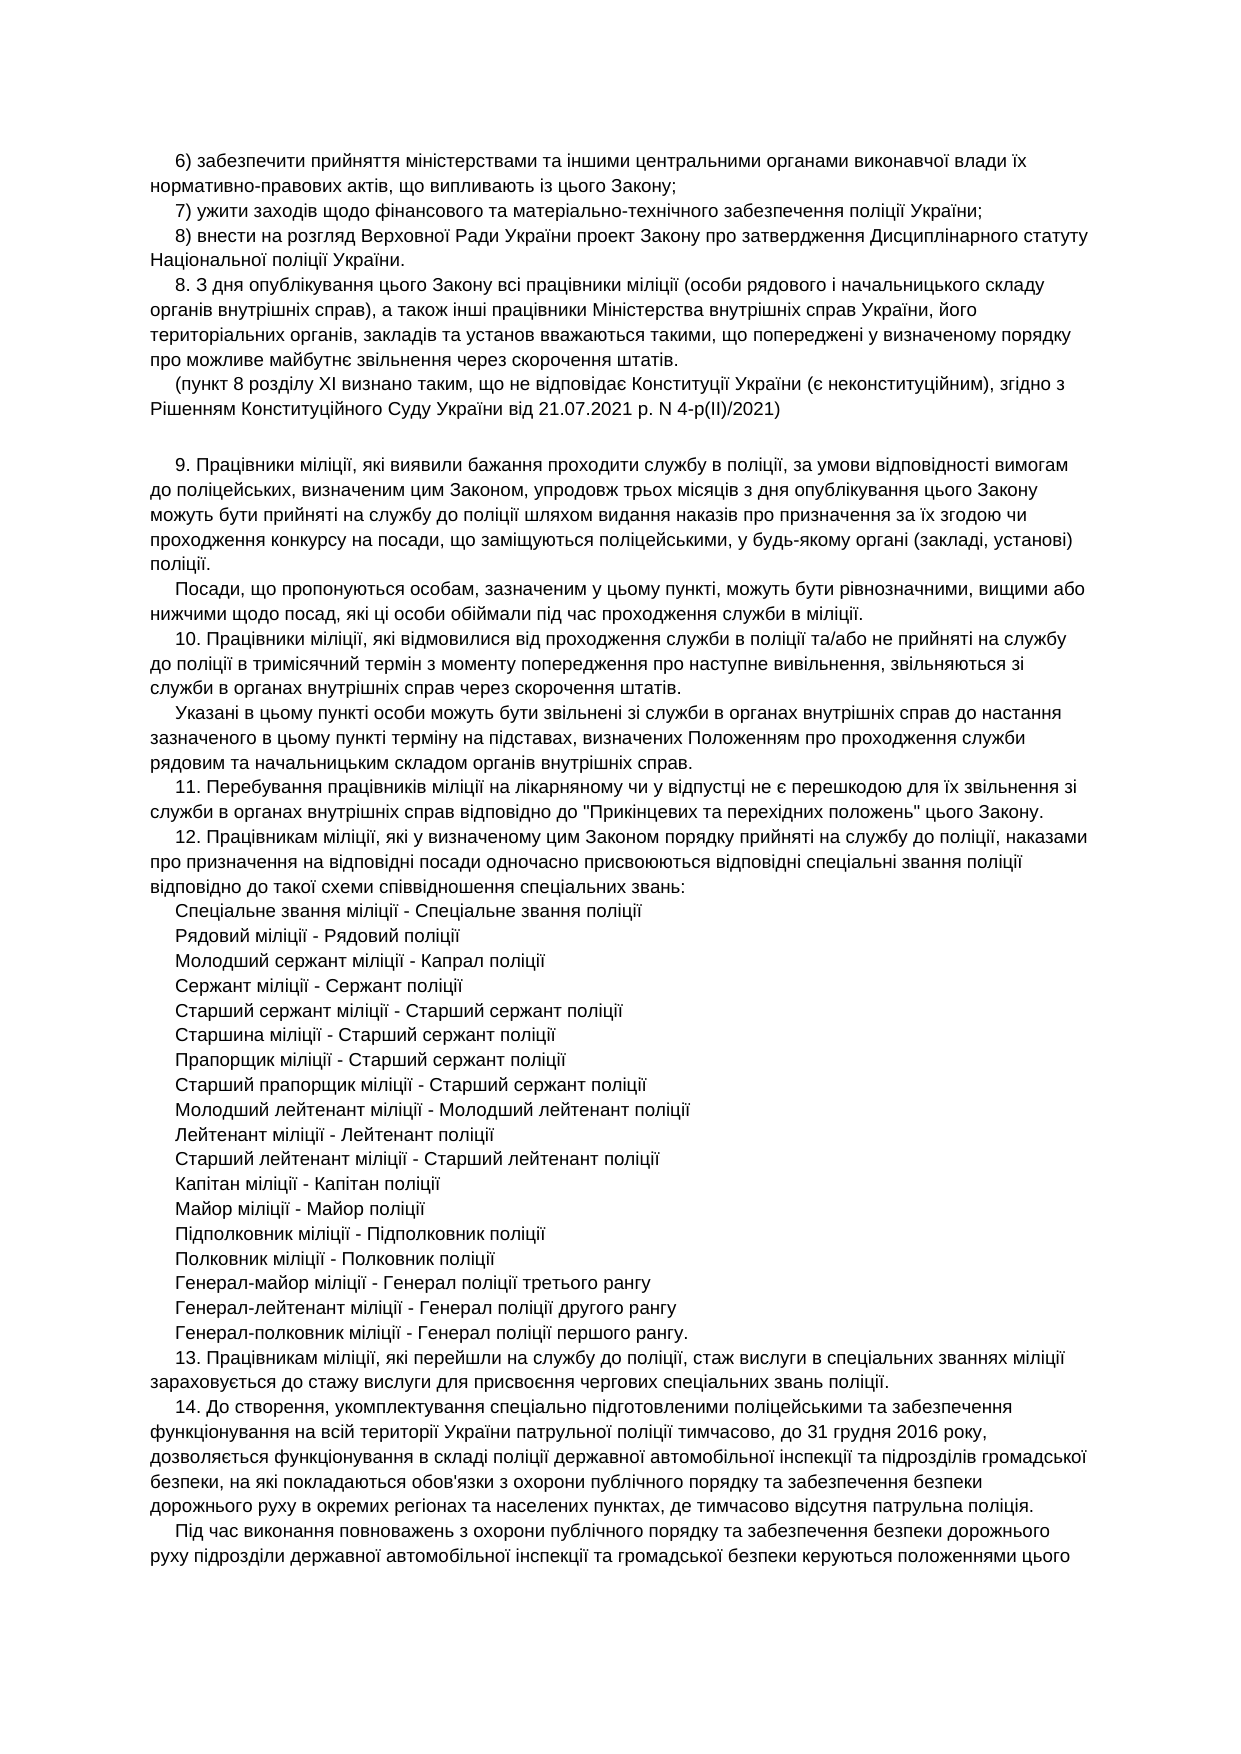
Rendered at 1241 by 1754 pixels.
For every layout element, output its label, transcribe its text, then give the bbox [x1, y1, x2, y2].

text 10. Працівники міліції, які відмовилися від проходження служби в поліції та/або не прийняті на службу до поліції в тримісячний термін з моменту попередження про наступне вивільнення, звільняються зі служби в органах внутрішніх справ через скорочення штатів. [150, 627, 1090, 699]
text Старший лейтенант міліції - Старший лейтенант поліції [150, 1148, 1090, 1170]
text Посади, що пропонуються особам, зазначеним у цьому пункті, можуть бути рівнозначними, вищими або нижчими щодо посад, які ці особи обіймали під час проходження служби в міліції. [150, 578, 1090, 624]
text 12. Працівникам міліції, які у визначеному цим Законом порядку прийняті на службу до поліції, наказами про призначення на відповідні посади одночасно присвоюються відповідні спеціальні звання поліції відповідно до такої схеми співвідношення спеціальних звань: [150, 826, 1090, 897]
text Молодший сержант міліції - Капрал поліції [150, 950, 1090, 971]
text Капітан міліції - Капітан поліції [150, 1173, 1090, 1194]
text Генерал-майор міліції - Генерал поліції третього рангу [150, 1272, 1090, 1294]
text Генерал-полковник міліції - Генерал поліції першого рангу. [150, 1322, 1090, 1343]
text Сержант міліції - Сержант поліції [150, 974, 1090, 996]
text 6) забезпечити прийняття міністерствами та іншими центральними органами виконавчої влади їх нормативно-правових актів, що випливають із цього Закону; [150, 150, 1090, 196]
text Генерал-лейтенант міліції - Генерал поліції другого рангу [150, 1297, 1090, 1318]
text 7) ужити заходів щодо фінансового та матеріально-технічного забезпечення поліції України; [150, 199, 1090, 221]
text Лейтенант міліції - Лейтенант поліції [150, 1123, 1090, 1145]
text Указані в цьому пункті особи можуть бути звільнені зі служби в органах внутрішніх справ до настання зазначеного в цьому пункті терміну на підставах, визначених Положенням про проходження служби рядовим та начальницьким складом органів внутрішніх справ. [150, 702, 1090, 773]
text 8. З дня опублікування цього Закону всі працівники міліції (особи рядового і начальницького складу органів внутрішніх справ), а також інші працівники Міністерства внутрішніх справ України, його територіальних органів, закладів та установ вважаються такими, що попереджені у визначеному порядку про можливе майбутнє звільнення через скорочення штатів. [150, 274, 1090, 370]
text Старшина міліції - Старший сержант поліції [150, 1024, 1090, 1046]
text Старший прапорщик міліції - Старший сержант поліції [150, 1074, 1090, 1095]
text (пункт 8 розділу XI визнано таким, що не відповідає Конституції України (є неконституційним), згідно з Рішенням Конституційного Суду України від 21.07.2021 р. N 4-р(II)/2021) [150, 373, 1090, 419]
text 13. Працівникам міліції, які перейшли на службу до поліції, стаж вислуги в спеціальних званнях міліції зараховується до стажу вислуги для присвоєння чергових спеціальних звань поліції. [150, 1346, 1090, 1393]
text Спеціальне звання міліції - Спеціальне звання поліції [150, 900, 1090, 922]
text 14. До створення, укомплектування спеціально підготовленими поліцейськими та забезпечення функціонування на всій території України патрульної поліції тимчасово, до 31 грудня 2016 року, дозволяється функціонування в складі поліції державної автомобільної інспекції та підрозділів громадської безпеки, на які покладаються обов'язки з охорони публічного порядку та забезпечення безпеки дорожнього руху в окремих регіонах та населених пунктах, де тимчасово відсутня патрульна поліція. [150, 1396, 1090, 1517]
text Молодший лейтенант міліції - Молодший лейтенант поліції [150, 1098, 1090, 1120]
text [150, 1520, 1090, 1566]
text Майор міліції - Майор поліції [150, 1198, 1090, 1219]
text 9. Працівники міліції, які виявили бажання проходити службу в поліції, за умови відповідності вимогам до поліцейських, визначеним цим Законом, упродовж трьох місяців з дня опублікування цього Закону можуть бути прийняті на службу до поліції шляхом видання наказів про призначення за їх згодою чи проходження конкурсу на посади, що заміщуються поліцейськими, у будь-якому органі (закладі, установі) поліції. [150, 454, 1090, 575]
text Старший сержант міліції - Старший сержант поліції [150, 999, 1090, 1021]
text Рядовий міліції - Рядовий поліції [150, 925, 1090, 947]
text 8) внести на розгляд Верховної Ради України проект Закону про затвердження Дисциплінарного статуту Національної поліції України. [150, 224, 1090, 271]
text Прапорщик міліції - Старший сержант поліції [150, 1049, 1090, 1071]
text 11. Перебування працівників міліції на лікарняному чи у відпустці не є перешкодою для їх звільнення зі служби в органах внутрішніх справ відповідно до "Прикінцевих та перехідних положень" цього Закону. [150, 776, 1090, 823]
text Полковник міліції - Полковник поліції [150, 1247, 1090, 1269]
text Підполковник міліції - Підполковник поліції [150, 1222, 1090, 1244]
